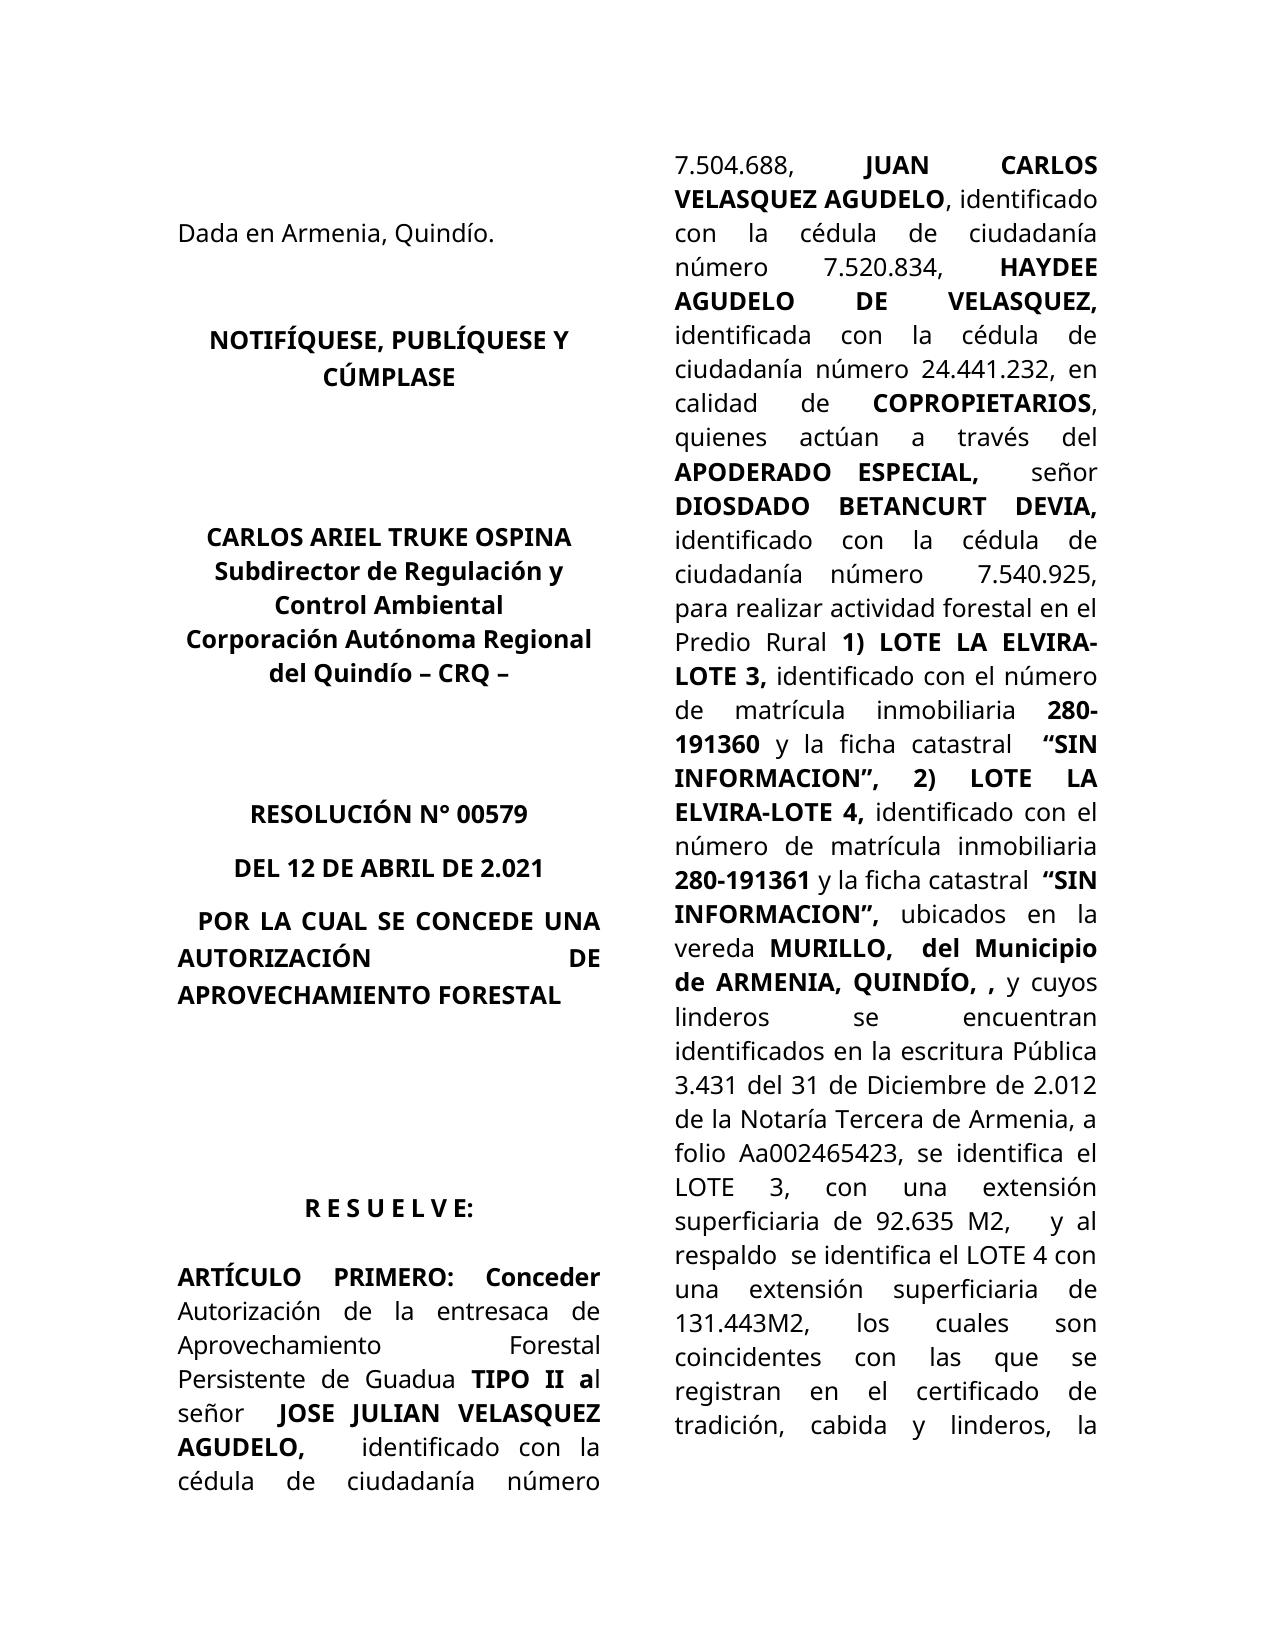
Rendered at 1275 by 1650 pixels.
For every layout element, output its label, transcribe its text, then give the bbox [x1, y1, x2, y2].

text Subdirector de Regulación y Control Ambiental [177, 554, 601, 622]
text RESOLUCIÓN N° 00579 [177, 797, 601, 831]
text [177, 1259, 601, 1498]
text NOTIFÍQUESE, PUBLÍQUESE Y CÚMPLASE [177, 323, 601, 393]
text CARLOS ARIEL TRUKE OSPINA [177, 520, 601, 554]
text Dada en Armenia, Quindío. [177, 216, 601, 250]
text POR LA CUAL SE CONCEDE UNA AUTORIZACIÓN DE APROVECHAMIENTO FORESTAL [177, 904, 601, 1011]
text R E S U E L V E: [177, 1191, 601, 1225]
text Corporación Autónoma Regional del Quindío – CRQ – [177, 622, 601, 690]
text DEL 12 DE ABRIL DE 2.021 [177, 850, 601, 884]
